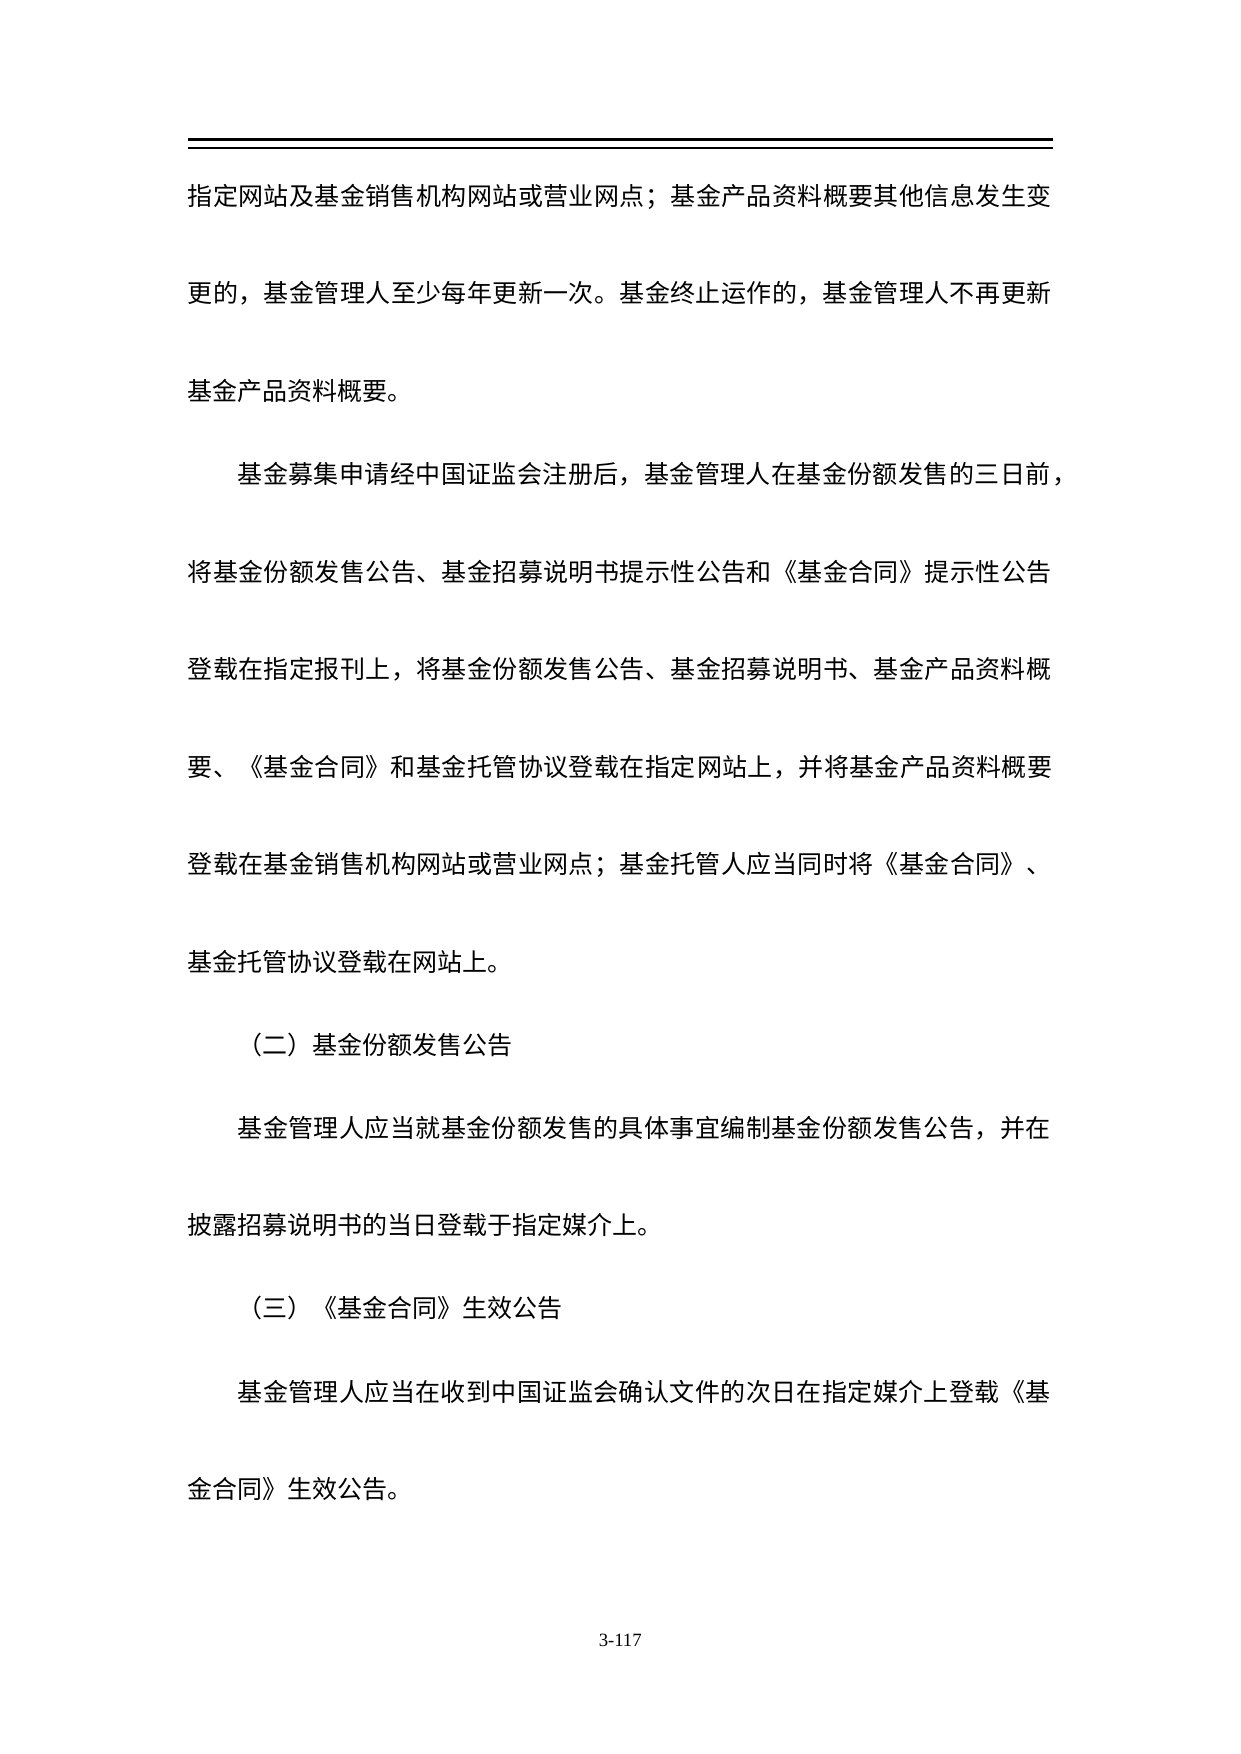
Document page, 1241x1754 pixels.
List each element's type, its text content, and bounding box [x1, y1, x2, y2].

text （二）基金份额发售公告 [187, 1011, 1053, 1076]
text 基金募集申请经中国证监会注册后，基金管理人在基金份额发售的三日前，将基金份额发售公告、基金招募说明书提示性公告和《基金合同》提示性公告登载在指定报刊上，将基金份额发售公告、基金招募说明书、基金产品资料概要、《基金合同》和基金托管协议登载在指定网站上，并将基金产品资料概要登载在基金销售机构网站或营业网点；基金托管人应当同时将《基金合同》、基金托管协议登载在网站上。 [187, 440, 1053, 993]
text 基金管理人应当在收到中国证监会确认文件的次日在指定媒介上登载《基金合同》生效公告。 [187, 1358, 1053, 1520]
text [187, 162, 1053, 422]
text （三）《基金合同》生效公告 [187, 1274, 1053, 1339]
text 基金管理人应当就基金份额发售的具体事宜编制基金份额发售公告，并在披露招募说明书的当日登载于指定媒介上。 [187, 1094, 1053, 1256]
